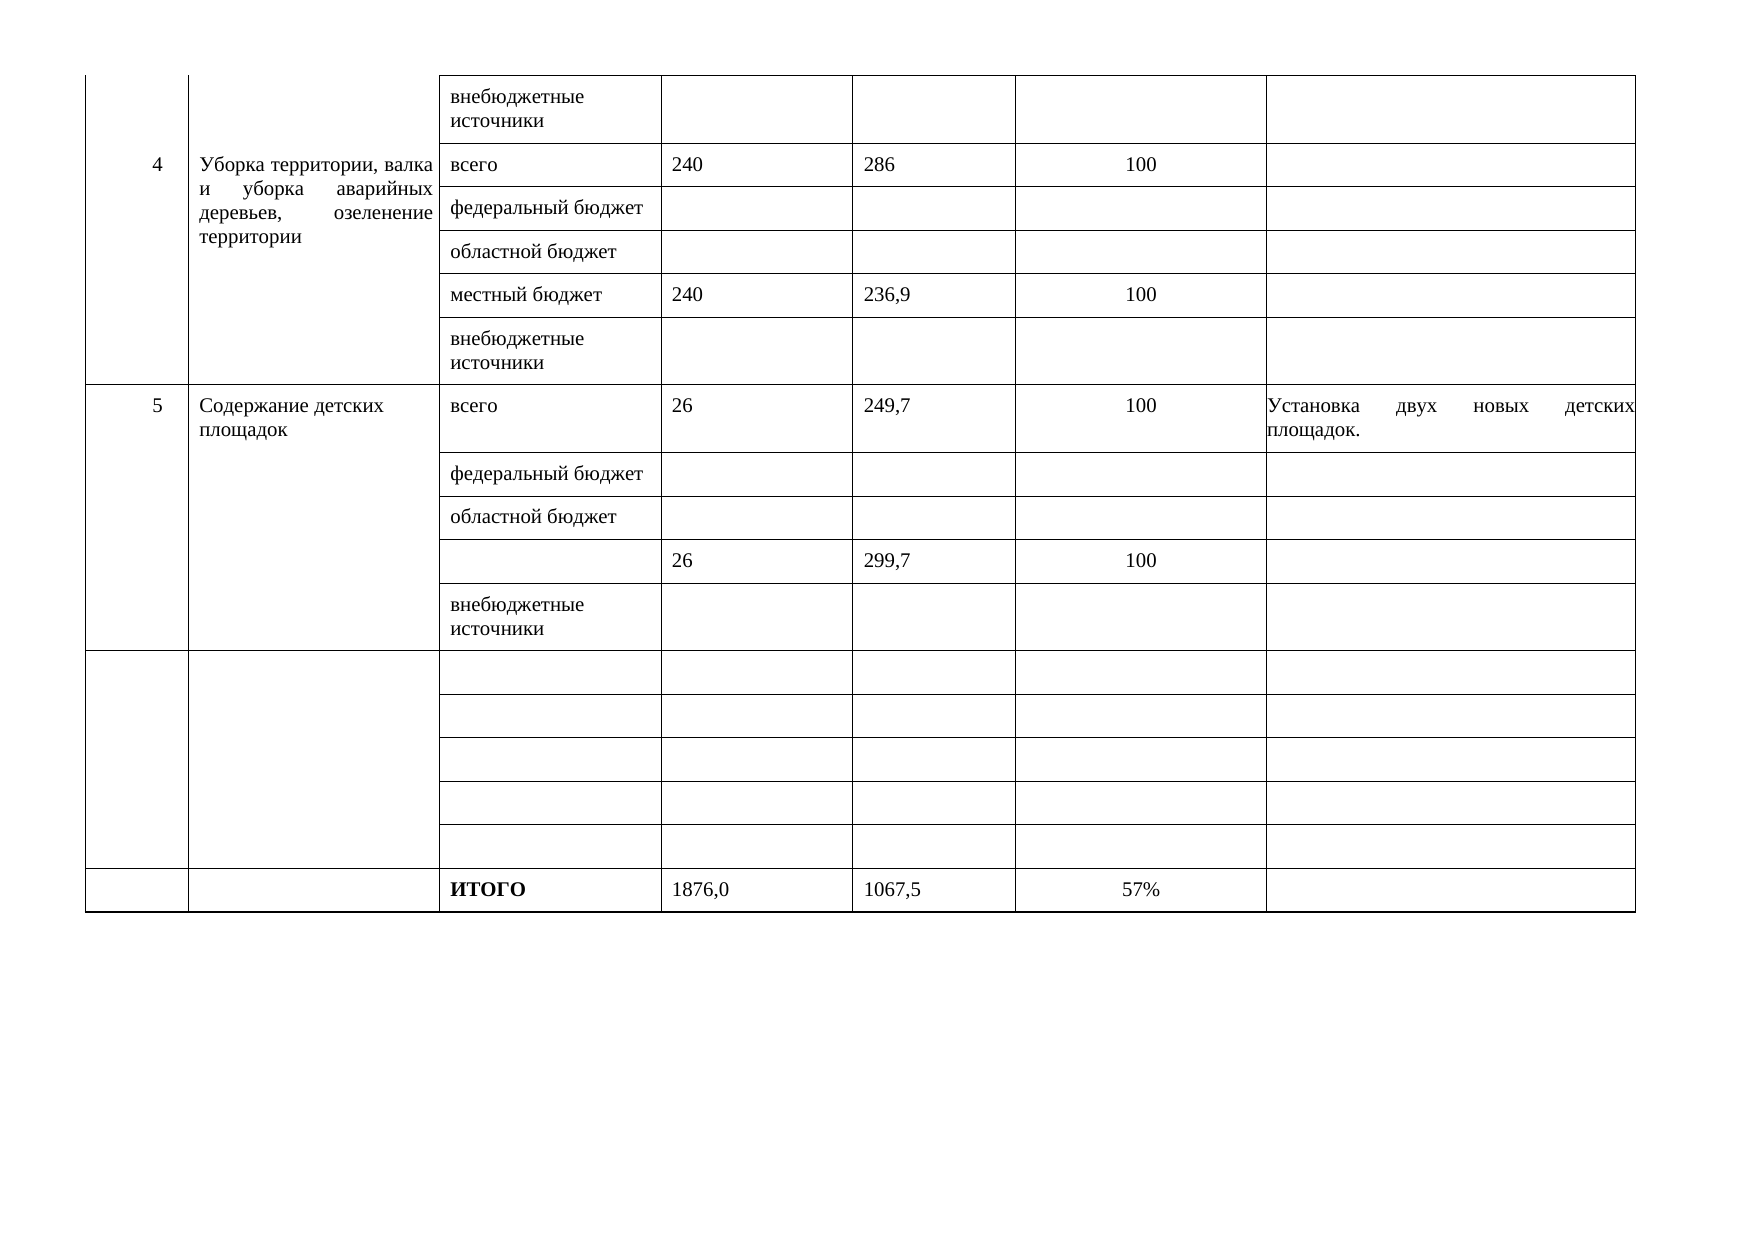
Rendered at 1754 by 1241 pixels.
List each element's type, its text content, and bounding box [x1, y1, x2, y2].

table_cell [1267, 231, 1635, 273]
table_cell ИТОГО [440, 869, 661, 911]
table_cell [853, 76, 1015, 143]
table_cell [662, 738, 852, 781]
table_cell 5 [86, 385, 188, 650]
table_cell [853, 453, 1015, 496]
table_cell [1016, 231, 1266, 273]
table_cell [1016, 76, 1266, 143]
table_cell областной бюджет [440, 231, 661, 273]
table_cell Установка двух новых детских площадок. [1267, 385, 1635, 452]
table_cell 57% [1016, 869, 1266, 911]
table_cell 100 [1016, 540, 1266, 583]
table_cell [189, 869, 439, 911]
table_cell Содержание детских площадок [189, 385, 439, 650]
table_cell [1016, 497, 1266, 539]
table_cell [1267, 695, 1635, 737]
table_cell [662, 651, 852, 694]
table_cell областной бюджет [440, 497, 661, 539]
table_cell [662, 695, 852, 737]
table_cell [1267, 144, 1635, 186]
table_cell [1267, 738, 1635, 781]
table_cell 299,7 [853, 540, 1015, 583]
table_cell [1016, 453, 1266, 496]
table_cell [1267, 825, 1635, 868]
table_cell всего [440, 144, 661, 186]
table_cell [1016, 738, 1266, 781]
table_cell [662, 782, 852, 824]
table_cell [662, 76, 852, 143]
table_cell 1067,5 [853, 869, 1015, 911]
table_cell [1016, 825, 1266, 868]
table_cell [1016, 782, 1266, 824]
table_cell Уборка территории, валка и уборка аварийных деревьев, озеленение территории [189, 143, 439, 384]
table_cell [853, 651, 1015, 694]
table_cell [853, 497, 1015, 539]
table_cell 26 [662, 540, 852, 583]
table_cell [853, 231, 1015, 273]
table_cell [1016, 187, 1266, 230]
table_cell 26 [662, 385, 852, 452]
table_cell 100 [1016, 385, 1266, 452]
table_cell [853, 825, 1015, 868]
table_cell 100 [1016, 144, 1266, 186]
table_cell [86, 651, 188, 868]
table_cell местный бюджет [440, 274, 661, 317]
table_cell [440, 738, 661, 781]
table_cell [1016, 584, 1266, 650]
table_cell 249,7 [853, 385, 1015, 452]
table_cell [440, 651, 661, 694]
table_cell [1267, 540, 1635, 583]
table_cell 236,9 [853, 274, 1015, 317]
table_cell [440, 782, 661, 824]
table_cell [1267, 497, 1635, 539]
table_cell [1267, 584, 1635, 650]
table_cell [189, 651, 439, 868]
table_cell [440, 540, 661, 583]
table_cell [853, 187, 1015, 230]
table_cell внебюджетные источники [440, 318, 661, 384]
table_cell [1267, 651, 1635, 694]
table_cell [853, 782, 1015, 824]
table_cell [1016, 695, 1266, 737]
table_cell 1876,0 [662, 869, 852, 911]
table_cell 4 [86, 143, 188, 384]
table_cell [1016, 318, 1266, 384]
table_cell федеральный бюджет [440, 453, 661, 496]
table_cell [1267, 453, 1635, 496]
table_cell 100 [1016, 274, 1266, 317]
table_cell 240 [662, 274, 852, 317]
table_cell [440, 825, 661, 868]
table_cell [1267, 76, 1635, 143]
table_cell [662, 497, 852, 539]
table_cell [662, 187, 852, 230]
table_cell [440, 695, 661, 737]
table_cell [1267, 869, 1635, 911]
table_cell 286 [853, 144, 1015, 186]
table_cell [662, 584, 852, 650]
table_cell всего [440, 385, 661, 452]
table_cell [1016, 651, 1266, 694]
table_cell [662, 231, 852, 273]
table_cell [1267, 274, 1635, 317]
table_cell [853, 584, 1015, 650]
table_cell федеральный бюджет [440, 187, 661, 230]
table_cell [1267, 187, 1635, 230]
table_cell [662, 825, 852, 868]
table_cell [853, 318, 1015, 384]
table_cell внебюджетные источники [440, 76, 661, 143]
table_cell внебюджетные источники [440, 584, 661, 650]
table_cell [1267, 782, 1635, 824]
table_cell 240 [662, 144, 852, 186]
table_cell [853, 695, 1015, 737]
table_cell [662, 453, 852, 496]
table_cell [853, 738, 1015, 781]
table_cell [1267, 318, 1635, 384]
table_cell [86, 869, 188, 911]
table_cell [662, 318, 852, 384]
